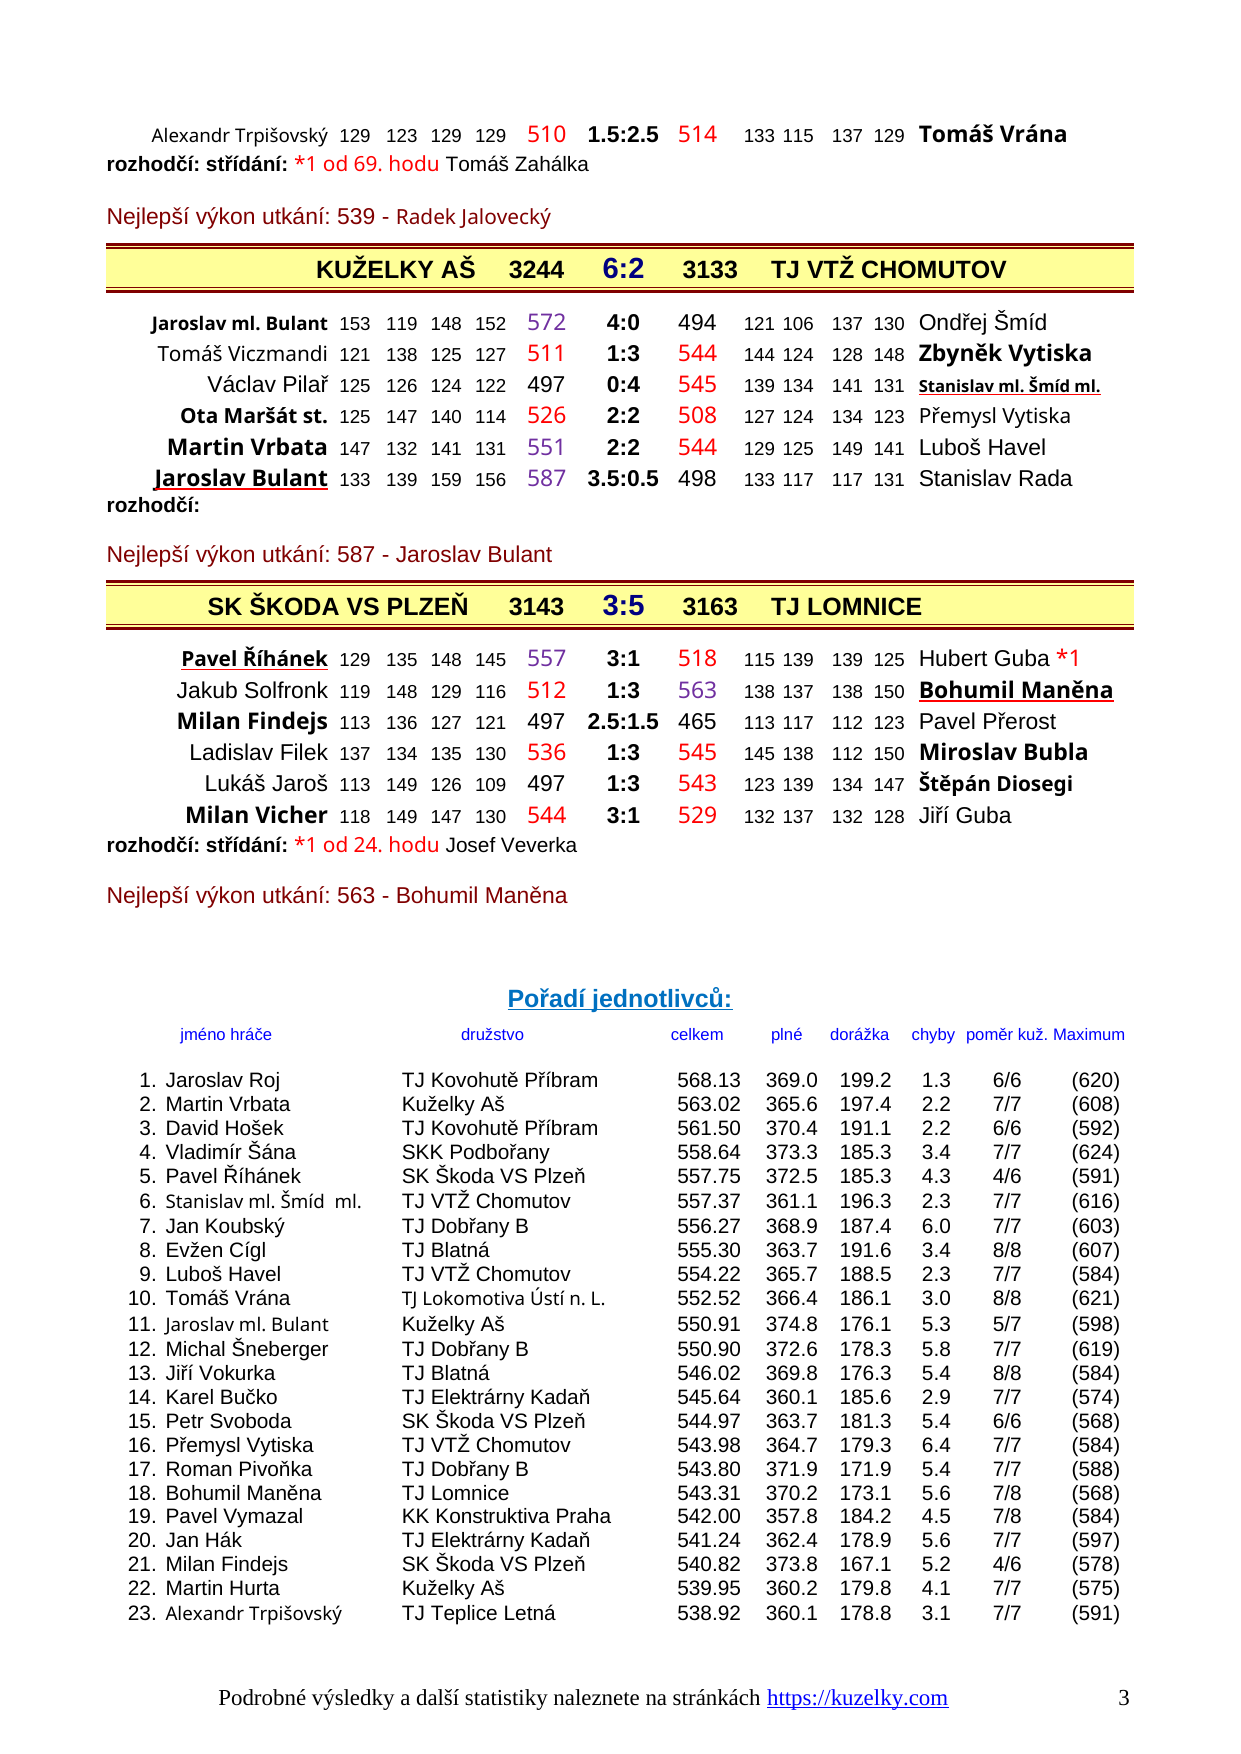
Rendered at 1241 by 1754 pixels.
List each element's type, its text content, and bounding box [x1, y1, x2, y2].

text Jaroslav ml. Bulant 153 119 148 152 572 4:0 494 121 106 137 130 Ondřej Šmíd [106, 305, 1134, 337]
text 21. Milan Findejs SK Škoda VS Plzeň 540.82 373.8 167.1 5.2 4/6 (578) [106, 1552, 1134, 1576]
text 19. Pavel Vymazal KK Konstruktiva Praha 542.00 357.8 184.2 4.5 7/8 (584) [106, 1504, 1134, 1528]
text 16. Přemysl Vytiska TJ VTŽ Chomutov 543.98 364.7 179.3 6.4 7/7 (584) [106, 1432, 1134, 1456]
text Milan Vicher 118 149 147 130 544 3:1 529 132 137 132 128 Jiří Guba [106, 799, 1134, 830]
text 6. Stanislav ml. Šmíd ml. TJ VTŽ Chomutov 557.37 361.1 196.3 2.3 7/7 (616) [106, 1188, 1134, 1214]
text 13. Jiří Vokurka TJ Blatná 546.02 369.8 176.3 5.4 8/8 (584) [106, 1361, 1134, 1384]
text 2. Martin Vrbata Kuželky Aš 563.02 365.6 197.4 2.2 7/7 (608) [106, 1092, 1134, 1116]
text 11. Jaroslav ml. Bulant Kuželky Aš 550.91 374.8 176.1 5.3 5/7 (598) [106, 1311, 1134, 1337]
text Nejlepší výkon utkání: 563 - Bohumil Maněna [106, 882, 1134, 909]
text jméno hráče družstvo celkem plné dorážka chyby poměr kuž. Maximum [106, 1025, 1134, 1044]
text 9. Luboš Havel TJ VTŽ Chomutov 554.22 365.7 188.5 2.3 7/7 (584) [106, 1262, 1134, 1286]
text Ladislav Filek 137 134 135 130 536 1:3 545 145 138 112 150 Miroslav Bubla [106, 736, 1134, 767]
text rozhodčí: [106, 493, 1134, 517]
text 7. Jan Koubský TJ Dobřany B 556.27 368.9 187.4 6.0 7/7 (603) [106, 1214, 1134, 1238]
text rozhodčí: střídání: *1 od 24. hodu Josef Veverka [106, 830, 1134, 858]
text 10. Tomáš Vrána TJ Lokomotiva Ústí n. L. 552.52 366.4 186.1 3.0 8/8 (621) [106, 1286, 1134, 1311]
text 12. Michal Šneberger TJ Dobřany B 550.90 372.6 178.3 5.8 7/7 (619) [106, 1337, 1134, 1361]
text Ota Maršát st. 125 147 140 114 526 2:2 508 127 124 134 123 Přemysl Vytiska [106, 399, 1134, 430]
text rozhodčí: střídání: *1 od 69. hodu Tomáš Zahálka [106, 149, 1134, 178]
text Nejlepší výkon utkání: 587 - Jaroslav Bulant [106, 541, 1134, 567]
text 15. Petr Svoboda SK Škoda VS Plzeň 544.97 363.7 181.3 5.4 6/6 (568) [106, 1408, 1134, 1432]
text 14. Karel Bučko TJ Elektrárny Kadaň 545.64 360.1 185.6 2.9 7/7 (574) [106, 1384, 1134, 1408]
text 5. Pavel Říhánek SK Škoda VS Plzeň 557.75 372.5 185.3 4.3 4/6 (591) [106, 1164, 1134, 1188]
text Jakub Solfronk 119 148 129 116 512 1:3 563 138 137 138 150 Bohumil Maněna [106, 674, 1134, 705]
text 1. Jaroslav Roj TJ Kovohutě Příbram 568.13 369.0 199.2 1.3 6/6 (620) [106, 1068, 1134, 1092]
text 3. David Hošek TJ Kovohutě Příbram 561.50 370.4 191.1 2.2 6/6 (592) [106, 1116, 1134, 1140]
text Nejlepší výkon utkání: 539 - Radek Jalovecký [106, 202, 1134, 230]
text 17. Roman Pivoňka TJ Dobřany B 543.80 371.9 171.9 5.4 7/7 (588) [106, 1456, 1134, 1480]
text Pořadí jednotlivců: [94, 984, 1145, 1013]
text Jaroslav Bulant 133 139 159 156 587 3.5:0.5 498 133 117 117 131 Stanislav Rada [106, 462, 1134, 493]
text 20. Jan Hák TJ Elektrárny Kadaň 541.24 362.4 178.9 5.6 7/7 (597) [106, 1528, 1134, 1552]
text 4. Vladimír Šána SKK Podbořany 558.64 373.3 185.3 3.4 7/7 (624) [106, 1140, 1134, 1164]
text Václav Pilař 125 126 124 122 497 0:4 545 139 134 141 131 Stanislav ml. Šmíd ml. [106, 368, 1134, 399]
text Milan Findejs 113 136 127 121 497 2.5:1.5 465 113 117 112 123 Pavel Přerost [106, 705, 1134, 736]
text Pavel Říhánek 129 135 148 145 557 3:1 518 115 139 139 125 Hubert Guba *1 [106, 642, 1134, 674]
text 18. Bohumil Maněna TJ Lomnice 543.31 370.2 173.1 5.6 7/8 (568) [106, 1480, 1134, 1504]
text Martin Vrbata 147 132 141 131 551 2:2 544 129 125 149 141 Luboš Havel [106, 430, 1134, 462]
text Alexandr Trpišovský 129 123 129 129 510 1.5:2.5 514 133 115 137 129 Tomáš Vrána [106, 118, 1134, 149]
text Kuželky Aš 3244 6:2 3133 TJ VTŽ Chomutov [106, 249, 1134, 287]
text 22. Martin Hurta Kuželky Aš 539.95 360.2 179.8 4.1 7/7 (575) [106, 1576, 1134, 1600]
text Tomáš Viczmandi 121 138 125 127 511 1:3 544 144 124 128 148 Zbyněk Vytiska [106, 337, 1134, 368]
text SK Škoda VS Plzeň 3143 3:5 3163 TJ Lomnice [106, 586, 1134, 624]
text Lukáš Jaroš 113 149 126 109 497 1:3 543 123 139 134 147 Štěpán Diosegi [106, 767, 1134, 799]
text 8. Evžen Cígl TJ Blatná 555.30 363.7 191.6 3.4 8/8 (607) [106, 1238, 1134, 1262]
text 23. Alexandr Trpišovský TJ Teplice Letná 538.92 360.1 178.8 3.1 7/7 (591) [106, 1600, 1134, 1626]
